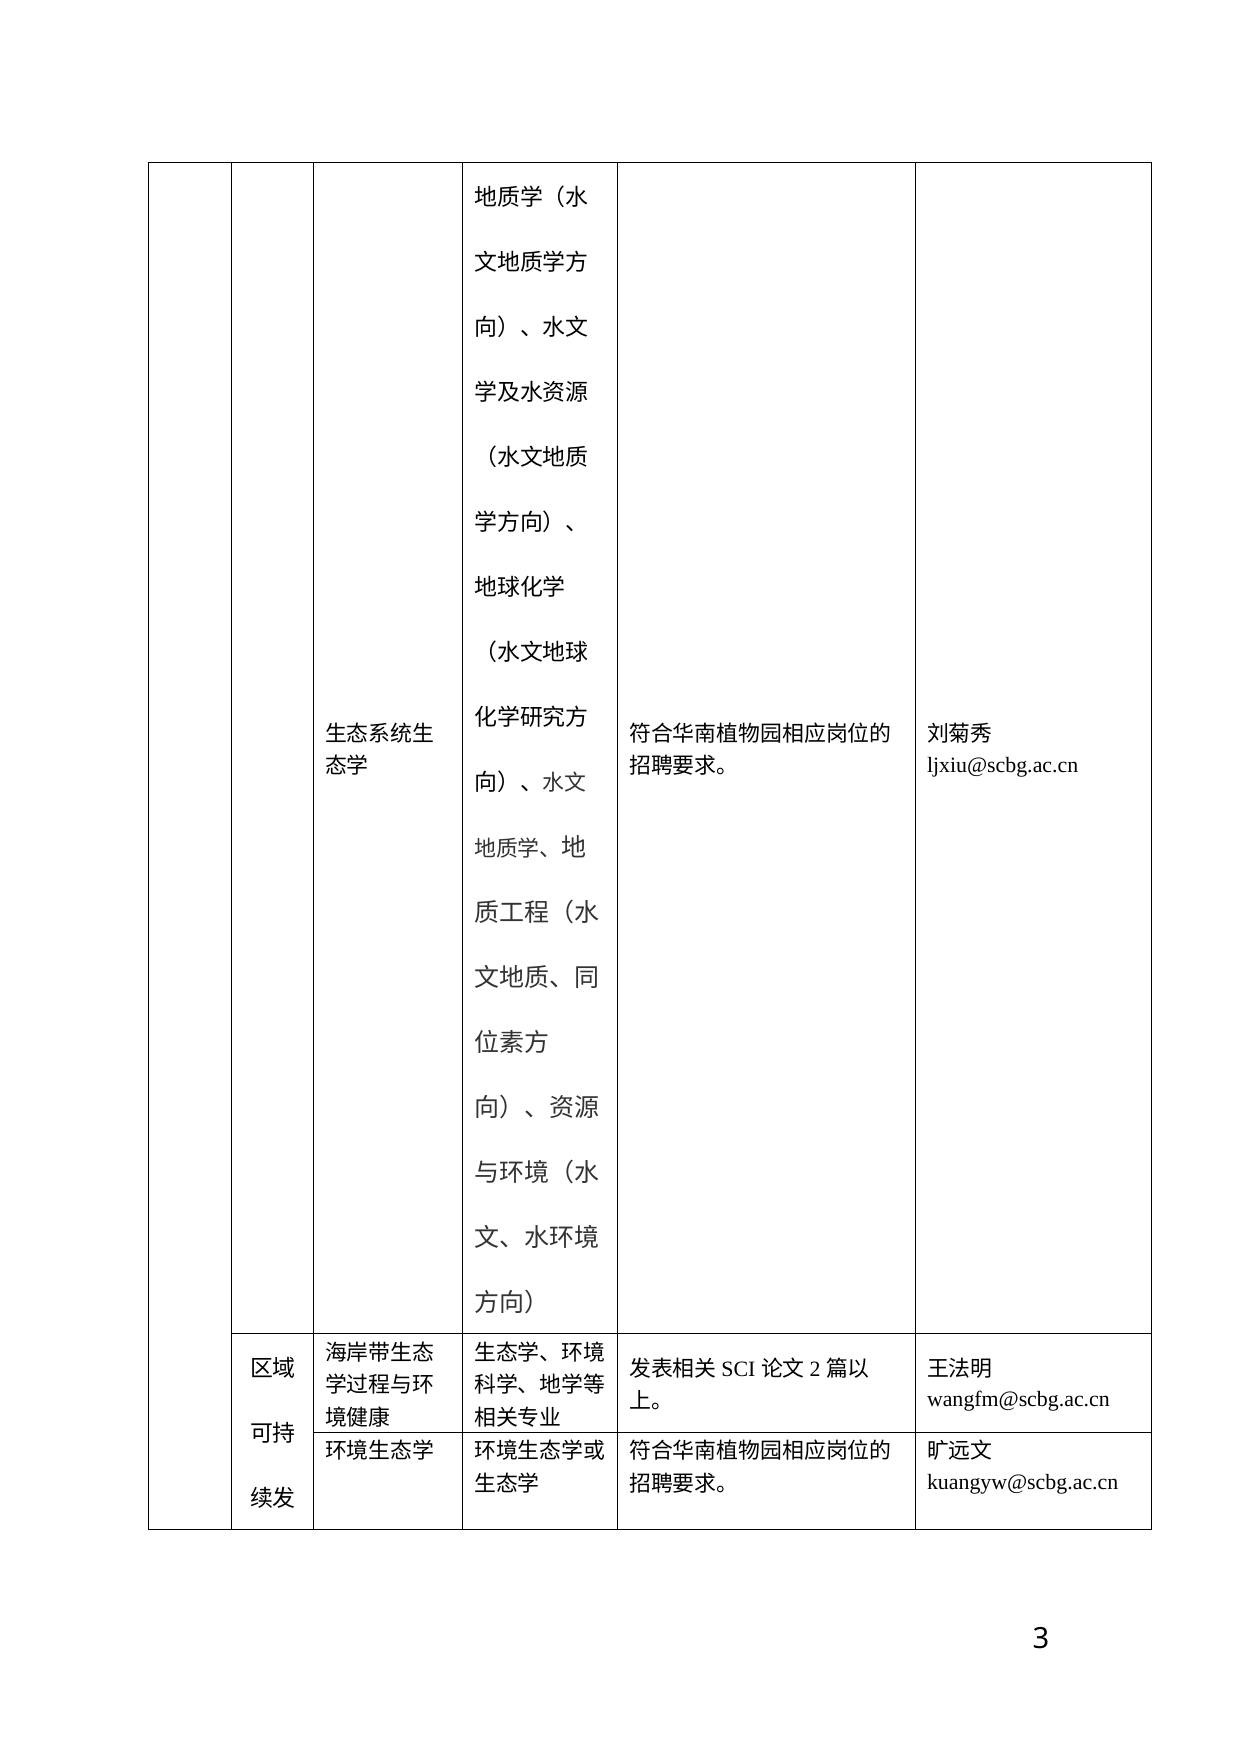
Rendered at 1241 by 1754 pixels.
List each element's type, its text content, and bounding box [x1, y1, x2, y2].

table_cell 地质学（水文地质学方向）、水文学及水资源（水文地质学方向）、地球化学（水文地球化学研究方向）、水文地质学、地质工程（水文地质、同位素方向）、资源与环境（水文、水环境方向） [463, 163, 617, 1333]
table_cell 环境生态学或生态学 [463, 1433, 617, 1529]
table_cell 区域可持续发展 [232, 1334, 313, 1529]
table_cell 生态系统生态学 [314, 163, 462, 1333]
table_cell 发表相关 SCI 论文 2 篇以上。 [618, 1334, 915, 1432]
table_cell 环境生态学 [314, 1433, 462, 1529]
table_cell 生态学、环境科学、地学等相关专业 [463, 1334, 617, 1432]
table_cell 王法明 wangfm@scbg.ac.cn [916, 1334, 1151, 1432]
table_cell 刘菊秀ljxiu@scbg.ac.cn [916, 163, 1151, 1333]
table_cell 海岸带生态学过程与环境健康 [314, 1334, 462, 1432]
table_cell 符合华南植物园相应岗位的招聘要求。 [618, 163, 915, 1333]
table_cell 符合华南植物园相应岗位的招聘要求。 [618, 1433, 915, 1529]
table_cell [916, 1433, 1151, 1529]
